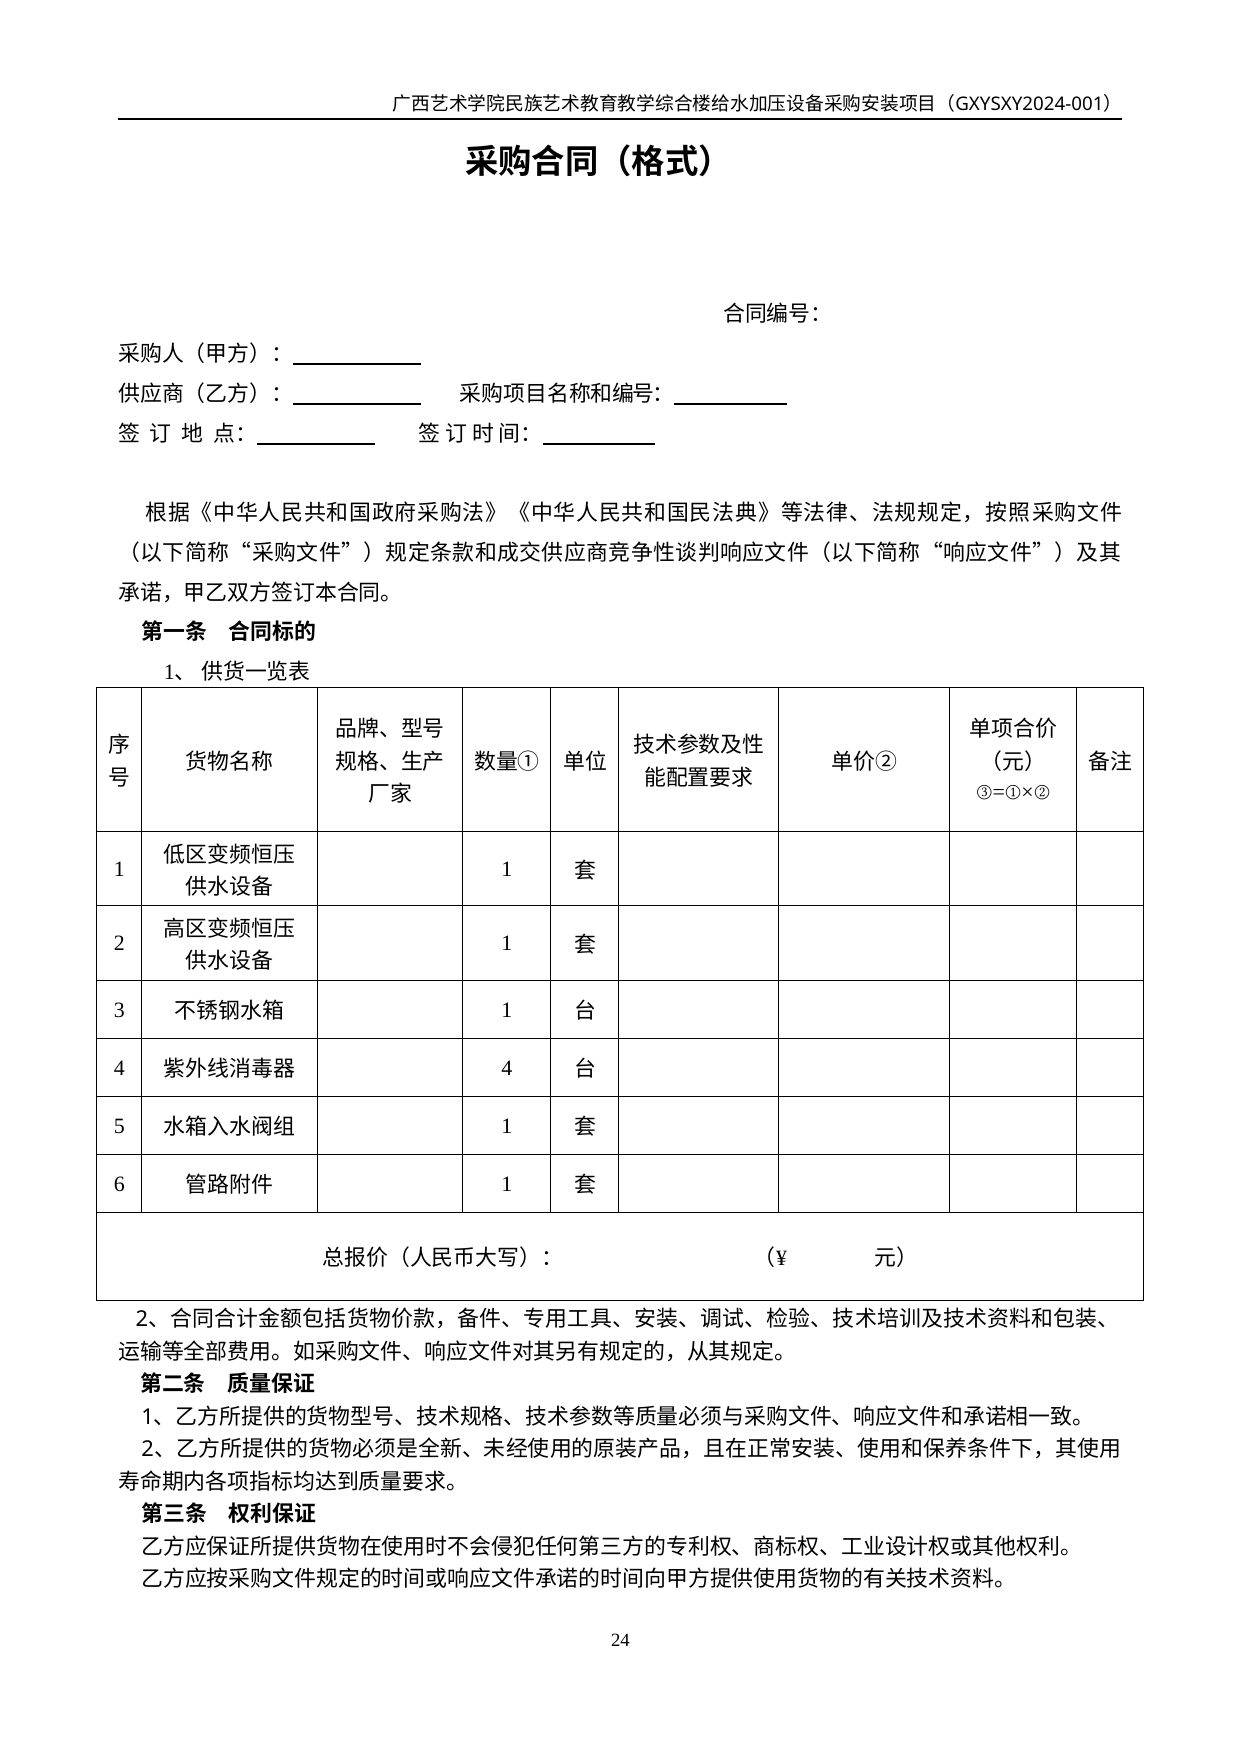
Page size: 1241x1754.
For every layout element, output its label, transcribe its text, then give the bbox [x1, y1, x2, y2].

text 根据《中华人民共和国政府采购法》《中华人民共和国民法典》等法律、法规规定，按照采购文件（以下简称“采购文件”）规定条款和成交供应商竞争性谈判响应文件（以下简称“响应文件”）及其承诺，甲乙双方签订本合同。 [118, 489, 1122, 608]
text 2、乙方所提供的货物必须是全新、未经使用的原装产品，且在正常安装、使用和保养条件下，其使用寿命期内各项指标均达到质量要求。 [118, 1431, 1122, 1496]
table_cell [779, 1039, 949, 1096]
table_cell [619, 1039, 778, 1096]
table_header 单位 [551, 688, 618, 831]
table_cell 套 [551, 906, 618, 980]
text 采购人（甲方）： [118, 330, 1122, 370]
table_cell [619, 1155, 778, 1212]
table_cell 不锈钢水箱 [142, 981, 317, 1038]
table_cell [1077, 1155, 1143, 1212]
table_header 单项合价 （元） ③=①×② [950, 688, 1076, 831]
table_cell [950, 1097, 1076, 1154]
table_header 货物名称 [142, 688, 317, 831]
table_cell 高区变频恒压供水设备 [142, 906, 317, 980]
table_cell [1077, 1039, 1143, 1096]
table_cell [779, 906, 949, 980]
table_cell 套 [551, 832, 618, 905]
text 1、乙方所提供的货物型号、技术规格、技术参数等质量必须与采购文件、响应文件和承诺相一致。 [118, 1398, 1122, 1431]
table_cell 套 [551, 1097, 618, 1154]
table_cell 水箱入水阀组 [142, 1097, 317, 1154]
table_cell [950, 981, 1076, 1038]
text 第三条 权利保证 [118, 1496, 1122, 1528]
table_header 技术参数及性能配置要求 [619, 688, 778, 831]
table_cell 1 [97, 832, 141, 905]
table_header 单价② [779, 688, 949, 831]
table_cell 套 [551, 1155, 618, 1212]
table_cell [950, 1039, 1076, 1096]
text 第一条 合同标的 [118, 608, 1122, 647]
table_cell [318, 906, 462, 980]
table_cell [318, 1039, 462, 1096]
table_cell [779, 981, 949, 1038]
text 乙方应保证所提供货物在使用时不会侵犯任何第三方的专利权、商标权、工业设计权或其他权利。 [118, 1528, 1122, 1561]
table_cell [1077, 1097, 1143, 1154]
table_cell [318, 981, 462, 1038]
table_cell [318, 1155, 462, 1212]
table_cell [318, 1097, 462, 1154]
table_cell 台 [551, 981, 618, 1038]
table_cell [619, 906, 778, 980]
text 签 订 地 点： 签 订 时 间： [118, 409, 1122, 449]
table_cell 管路附件 [142, 1155, 317, 1212]
table_cell 5 [97, 1097, 141, 1154]
list 供货一览表 [163, 647, 1122, 687]
table_cell 3 [97, 981, 141, 1038]
table_header 序号 [97, 688, 141, 831]
text 供应商（乙方）： 采购项目名称和编号： [118, 370, 1122, 409]
table_cell [1077, 832, 1143, 905]
table_cell 1 [463, 832, 550, 905]
table_cell 2 [97, 906, 141, 980]
table_cell 1 [463, 1097, 550, 1154]
table_cell 4 [97, 1039, 141, 1096]
text 合同编号： [118, 288, 1072, 330]
table_cell [779, 1097, 949, 1154]
table_cell 4 [463, 1039, 550, 1096]
table_cell [318, 832, 462, 905]
text 采购合同（格式） [118, 127, 1078, 192]
table_cell [619, 981, 778, 1038]
table_cell 台 [551, 1039, 618, 1096]
table_header 品牌、型号规格、生产厂家 [318, 688, 462, 831]
table_cell [950, 832, 1076, 905]
table_cell 1 [463, 981, 550, 1038]
text 2、合同合计金额包括货物价款，备件、专用工具、安装、调试、检验、技术培训及技术资料和包装、运输等全部费用。如采购文件、响应文件对其另有规定的，从其规定。 [118, 1301, 1122, 1366]
table_cell 1 [463, 1155, 550, 1212]
table_cell [779, 1155, 949, 1212]
table_cell [619, 832, 778, 905]
text 第二条 质量保证 [118, 1366, 1122, 1398]
table_cell [619, 1097, 778, 1154]
table_cell 紫外线消毒器 [142, 1039, 317, 1096]
table_cell 总报价（人民币大写）： （¥ 元） [97, 1213, 1143, 1300]
table_cell [779, 832, 949, 905]
text 乙方应按采购文件规定的时间或响应文件承诺的时间向甲方提供使用货物的有关技术资料。 [118, 1561, 1122, 1593]
table_header 数量① [463, 688, 550, 831]
table_cell 低区变频恒压供水设备 [142, 832, 317, 905]
table_cell 6 [97, 1155, 141, 1212]
table_cell [950, 906, 1076, 980]
table_cell 1 [463, 906, 550, 980]
table_cell [1077, 981, 1143, 1038]
table_header 备注 [1077, 688, 1143, 831]
table_cell [1077, 906, 1143, 980]
table_cell [950, 1155, 1076, 1212]
